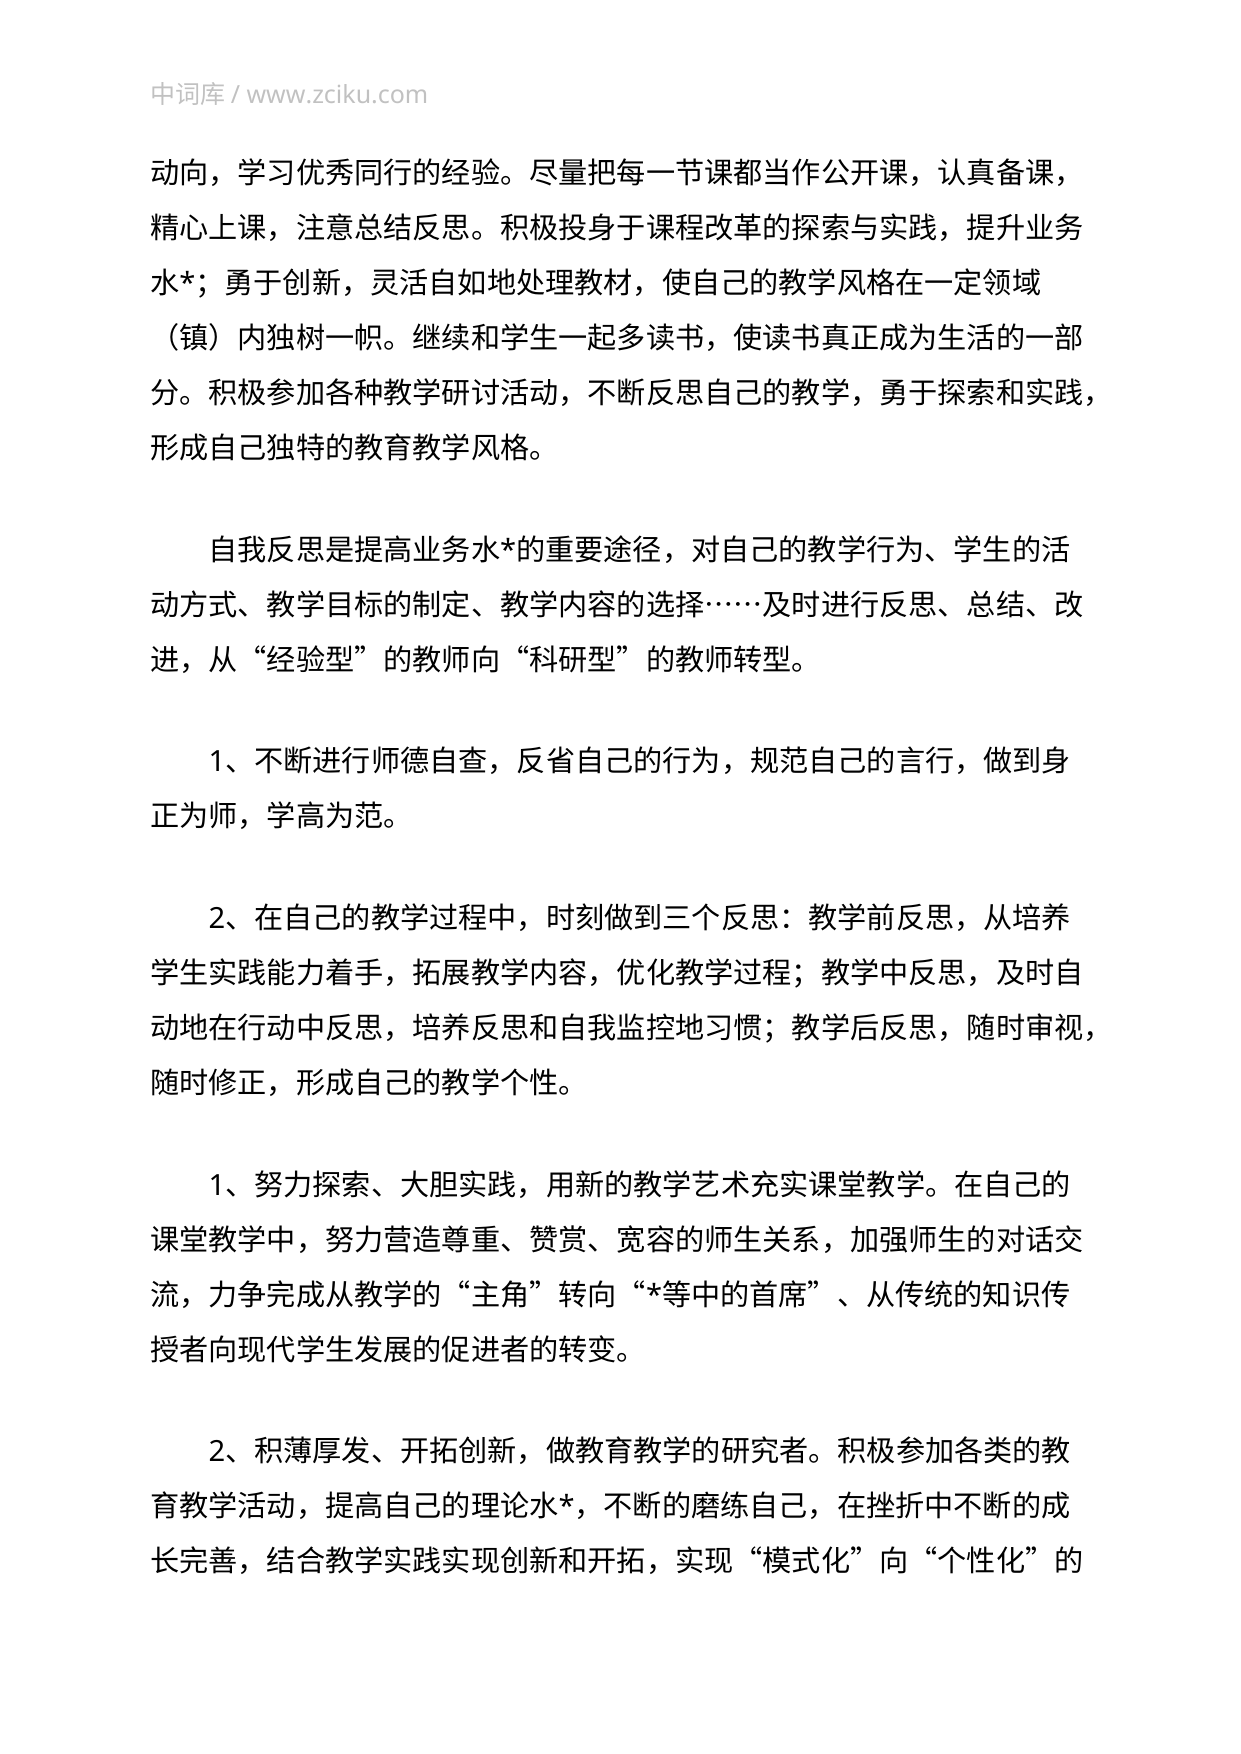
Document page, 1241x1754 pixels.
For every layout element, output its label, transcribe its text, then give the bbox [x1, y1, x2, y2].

text 1、不断进行师德自查，反省自己的行为，规范自己的言行，做到身正为师，学高为范。 [150, 738, 1090, 835]
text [150, 150, 1090, 467]
text 1、努力探索、大胆实践，用新的教学艺术充实课堂教学。在自己的课堂教学中，努力营造尊重、赞赏、宽容的师生关系，加强师生的对话交流，力争完成从教学的“主角”转向“*等中的首席”、从传统的知识传授者向现代学生发展的促进者的转变。 [150, 1161, 1090, 1368]
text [150, 1428, 1090, 1580]
text 2、在自己的教学过程中，时刻做到三个反思：教学前反思，从培养学生实践能力着手，拓展教学内容，优化教学过程；教学中反思，及时自动地在行动中反思，培养反思和自我监控地习惯；教学后反思，随时审视，随时修正，形成自己的教学个性。 [150, 895, 1090, 1102]
text 自我反思是提高业务水*的重要途径，对自己的教学行为、学生的活动方式、教学目标的制定、教学内容的选择……及时进行反思、总结、改进，从“经验型”的教师向“科研型”的教师转型。 [150, 526, 1090, 678]
